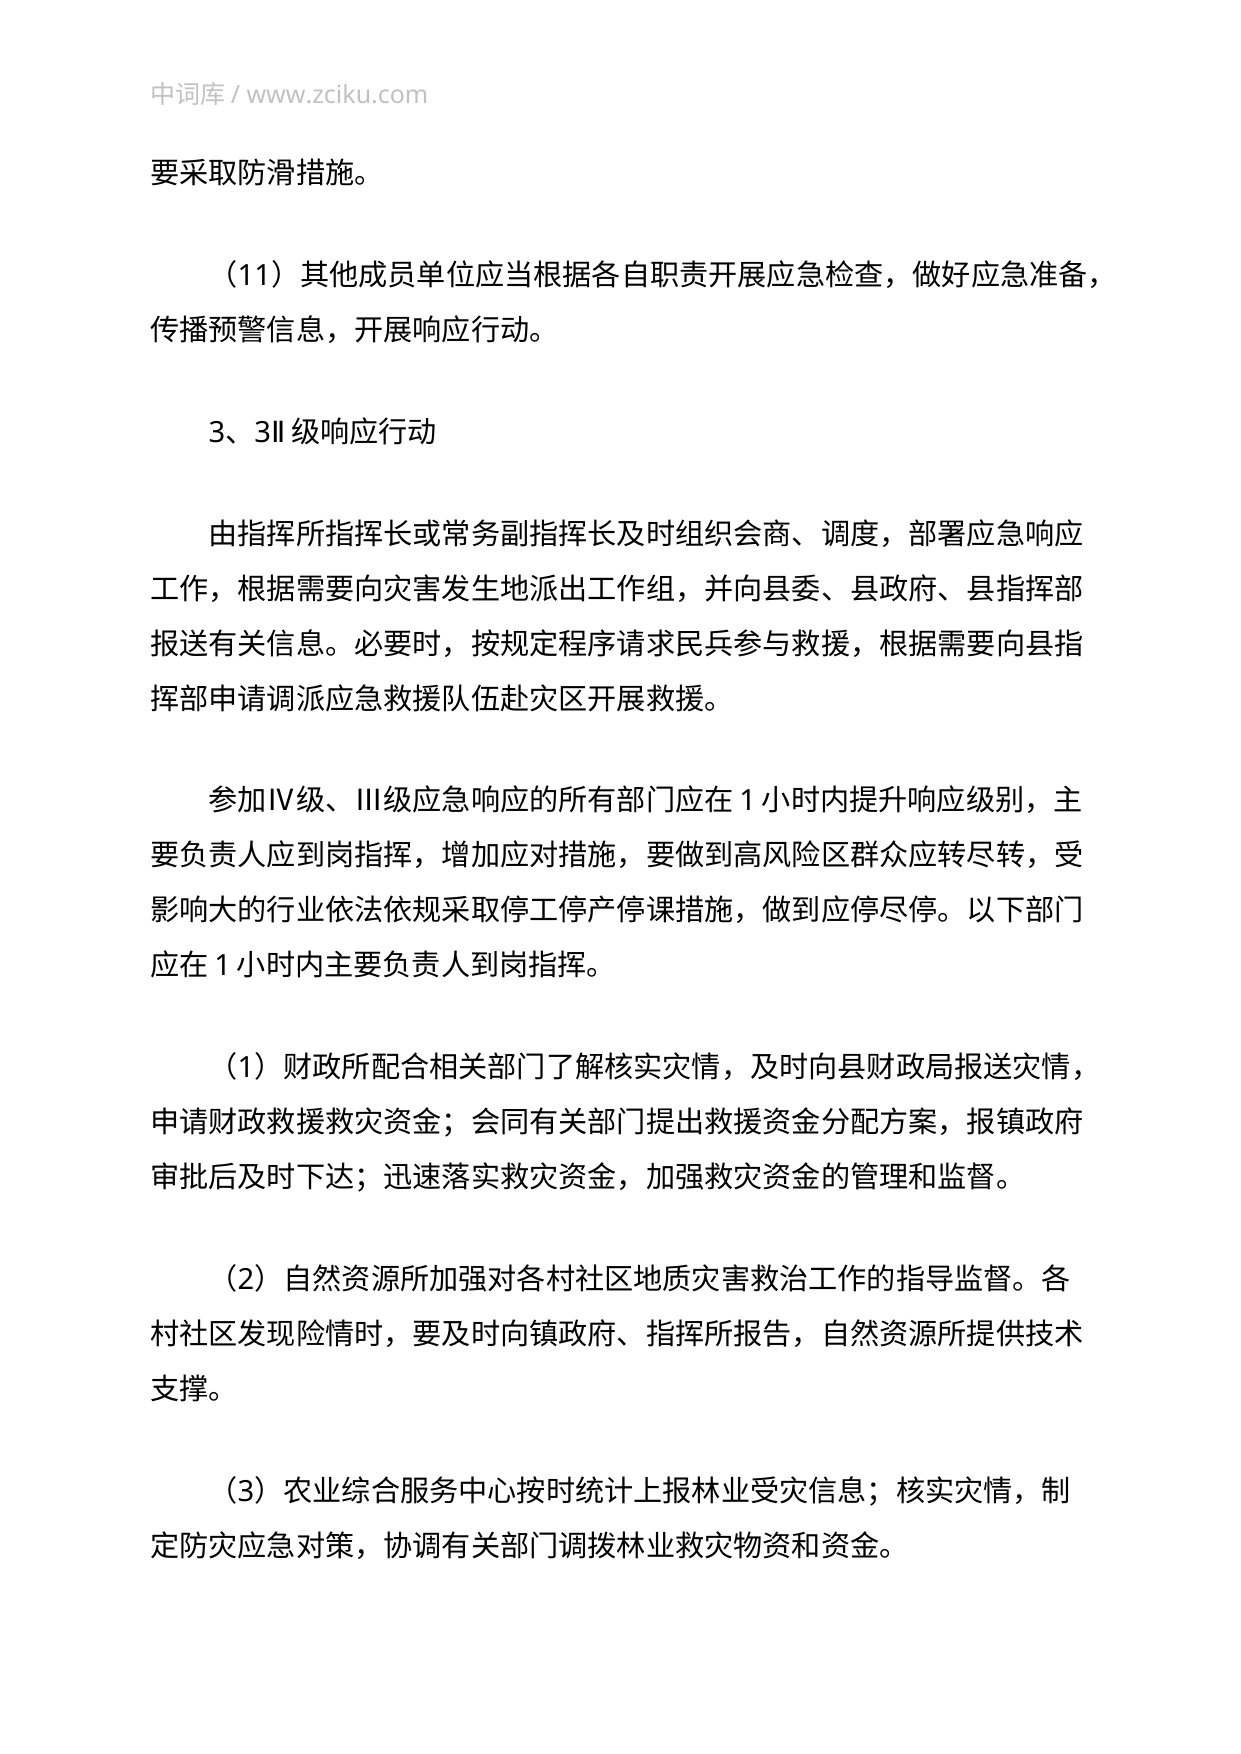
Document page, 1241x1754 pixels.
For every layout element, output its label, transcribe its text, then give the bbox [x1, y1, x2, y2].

text （1）财政所配合相关部门了解核实灾情，及时向县财政局报送灾情，申请财政救援救灾资金；会同有关部门提出救援资金分配方案，报镇政府审批后及时下达；迅速落实救灾资金，加强救灾资金的管理和监督。 [150, 1044, 1090, 1196]
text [150, 150, 1090, 192]
text （11）其他成员单位应当根据各自职责开展应急检查，做好应急准备，传播预警信息，开展响应行动。 [150, 252, 1090, 349]
text 3、3Ⅱ级响应行动 [150, 408, 1090, 451]
text （2）自然资源所加强对各村社区地质灾害救治工作的指导监督。各村社区发现险情时，要及时向镇政府、指挥所报告，自然资源所提供技术支撑。 [150, 1255, 1090, 1408]
text 参加Ⅳ级、Ⅲ级应急响应的所有部门应在1小时内提升响应级别，主要负责人应到岗指挥，增加应对措施，要做到高风险区群众应转尽转，受影响大的行业依法依规采取停工停产停课措施，做到应停尽停。以下部门应在1小时内主要负责人到岗指挥。 [150, 777, 1090, 984]
text 由指挥所指挥长或常务副指挥长及时组织会商、调度，部署应急响应工作，根据需要向灾害发生地派出工作组，并向县委、县政府、县指挥部报送有关信息。必要时，按规定程序请求民兵参与救援，根据需要向县指挥部申请调派应急救援队伍赴灾区开展救援。 [150, 511, 1090, 717]
text （3）农业综合服务中心按时统计上报林业受灾信息；核实灾情，制定防灾应急对策，协调有关部门调拨林业救灾物资和资金。 [150, 1467, 1090, 1564]
